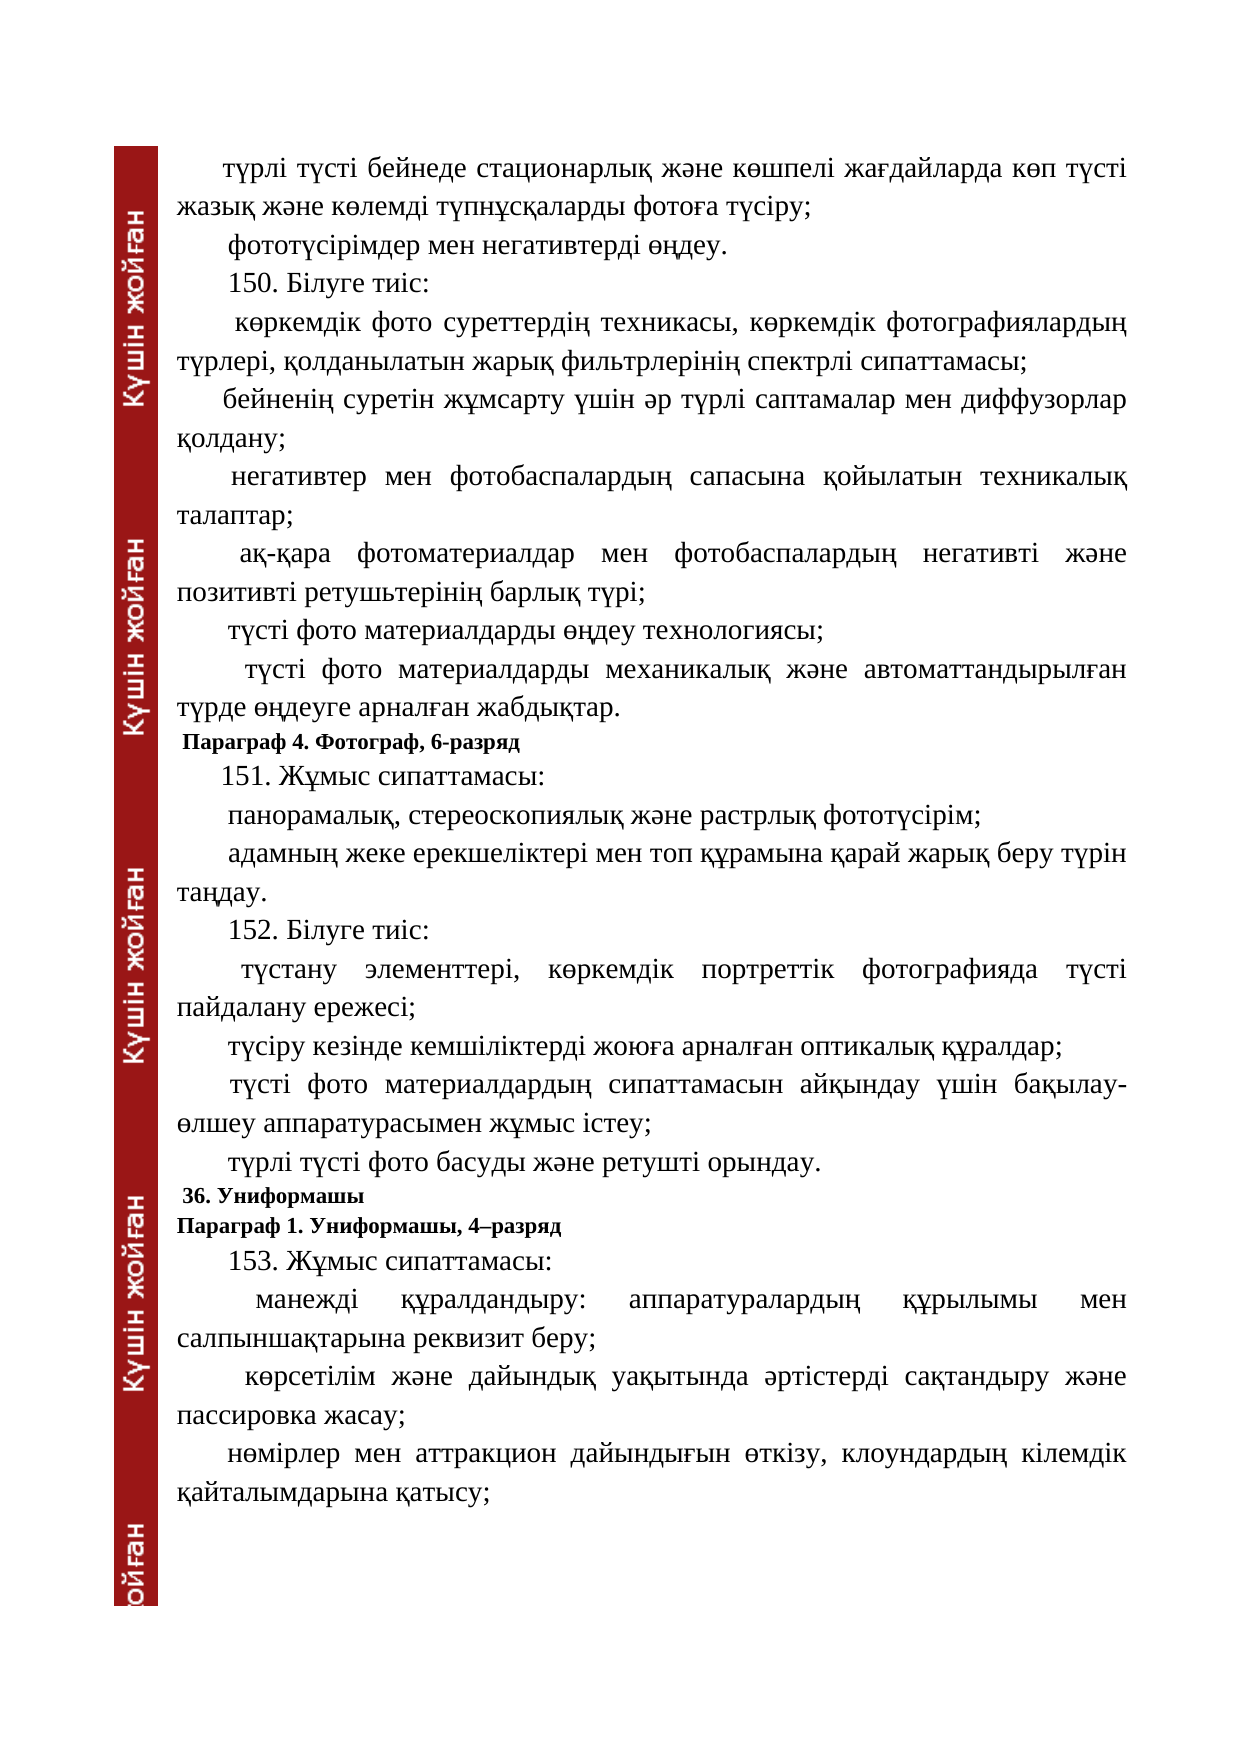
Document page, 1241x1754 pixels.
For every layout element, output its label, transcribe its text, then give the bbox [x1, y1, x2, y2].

picture [114, 530, 158, 535]
text адамның жеке ерекшеліктері мен топ құрамына қарай жарық беру түрін таңдау. [112, 835, 1128, 907]
text түсті фото материалдардың сипаттамасын айқындау үшін бақылау-өлшеу аппаратурасымен жұмыс істеу; [112, 1067, 1128, 1139]
picture [114, 261, 158, 266]
picture [114, 1023, 158, 1028]
picture [114, 1507, 158, 1606]
text түсіру кезінде кемшіліктерді жоюға арналған оптикалық құралдар; [112, 1028, 1128, 1062]
picture [114, 792, 158, 797]
text түстану элементтері, көркемдік портреттік фотографияда түсті пайдалану ережесі; [112, 951, 1128, 1023]
picture [114, 1353, 158, 1358]
text 36. Униформашы Параграф 1. Униформашы, 4–разряд [112, 1182, 1128, 1239]
picture [114, 1239, 158, 1243]
text түсті фото материалдарды өңдеу технологиясы; [112, 612, 1128, 646]
picture [114, 1139, 158, 1144]
text негативтер мен фотобаспалардың сапасына қойылатын техникалық талаптар; [112, 458, 1128, 530]
text манежді құралдандыру: аппаратуралардың құрылымы мен салпыншақтарына реквизит беру; [112, 1281, 1128, 1353]
picture [114, 1430, 158, 1435]
picture [114, 146, 158, 150]
picture [114, 299, 158, 304]
text түрлі түсті бейнеде стационарлық және көшпелі жағдайларда көп түсті жазық және көлемді түпнұсқаларды фотоға түсіру; [112, 150, 1128, 222]
text 153. Жұмыс сипаттамасы: [112, 1243, 1128, 1276]
picture [114, 907, 158, 912]
text панорамалық, стереоскопиялық және растрлық фототүсірім; [112, 797, 1128, 830]
text фототүсірімдер мен негативтерді өңдеу. [112, 227, 1128, 261]
text көрсетілім және дайындық уақытында әртістерді сақтандыру және пассировка жасау; [112, 1358, 1128, 1430]
text бейненің суретін жұмсарту үшін әр түрлі саптамалар мен диффузорлар қолдану; [112, 381, 1128, 453]
text ақ-қара фотоматериалдар мен фотобаспалардың негативті және позитивті ретушьтерінің барлық түрі; [112, 535, 1128, 607]
picture [114, 1276, 158, 1281]
picture [114, 453, 158, 458]
text 151. Жұмыс сипаттамасы: [112, 758, 1128, 792]
text түрлі түсті фото басуды және ретушті орындау. [112, 1144, 1128, 1177]
text 152. Білуге тиіс: [112, 912, 1128, 946]
picture [114, 723, 158, 728]
picture [114, 754, 158, 758]
text Параграф 4. Фотограф, 6-разряд [112, 728, 1128, 754]
picture [114, 607, 158, 612]
picture [114, 1062, 158, 1067]
picture [114, 222, 158, 227]
text көркемдік фото суреттердің техникасы, көркемдік фотографиялардың түрлері, қолданылатын жарық фильтрлерінің спектрлі сипаттамасы; [112, 304, 1128, 376]
picture [114, 1177, 158, 1182]
picture [114, 376, 158, 381]
picture [114, 830, 158, 835]
text түсті фото материалдарды механикалық және автоматтандырылған түрде өңдеуге арналған жабдықтар. [112, 651, 1128, 723]
text нөмірлер мен аттракцион дайындығын өткізу, клоундардың кілемдік қайталымдарына қатысу; [112, 1435, 1128, 1507]
picture [114, 946, 158, 951]
text 150. Білуге тиіс: [112, 266, 1128, 299]
picture [114, 646, 158, 651]
